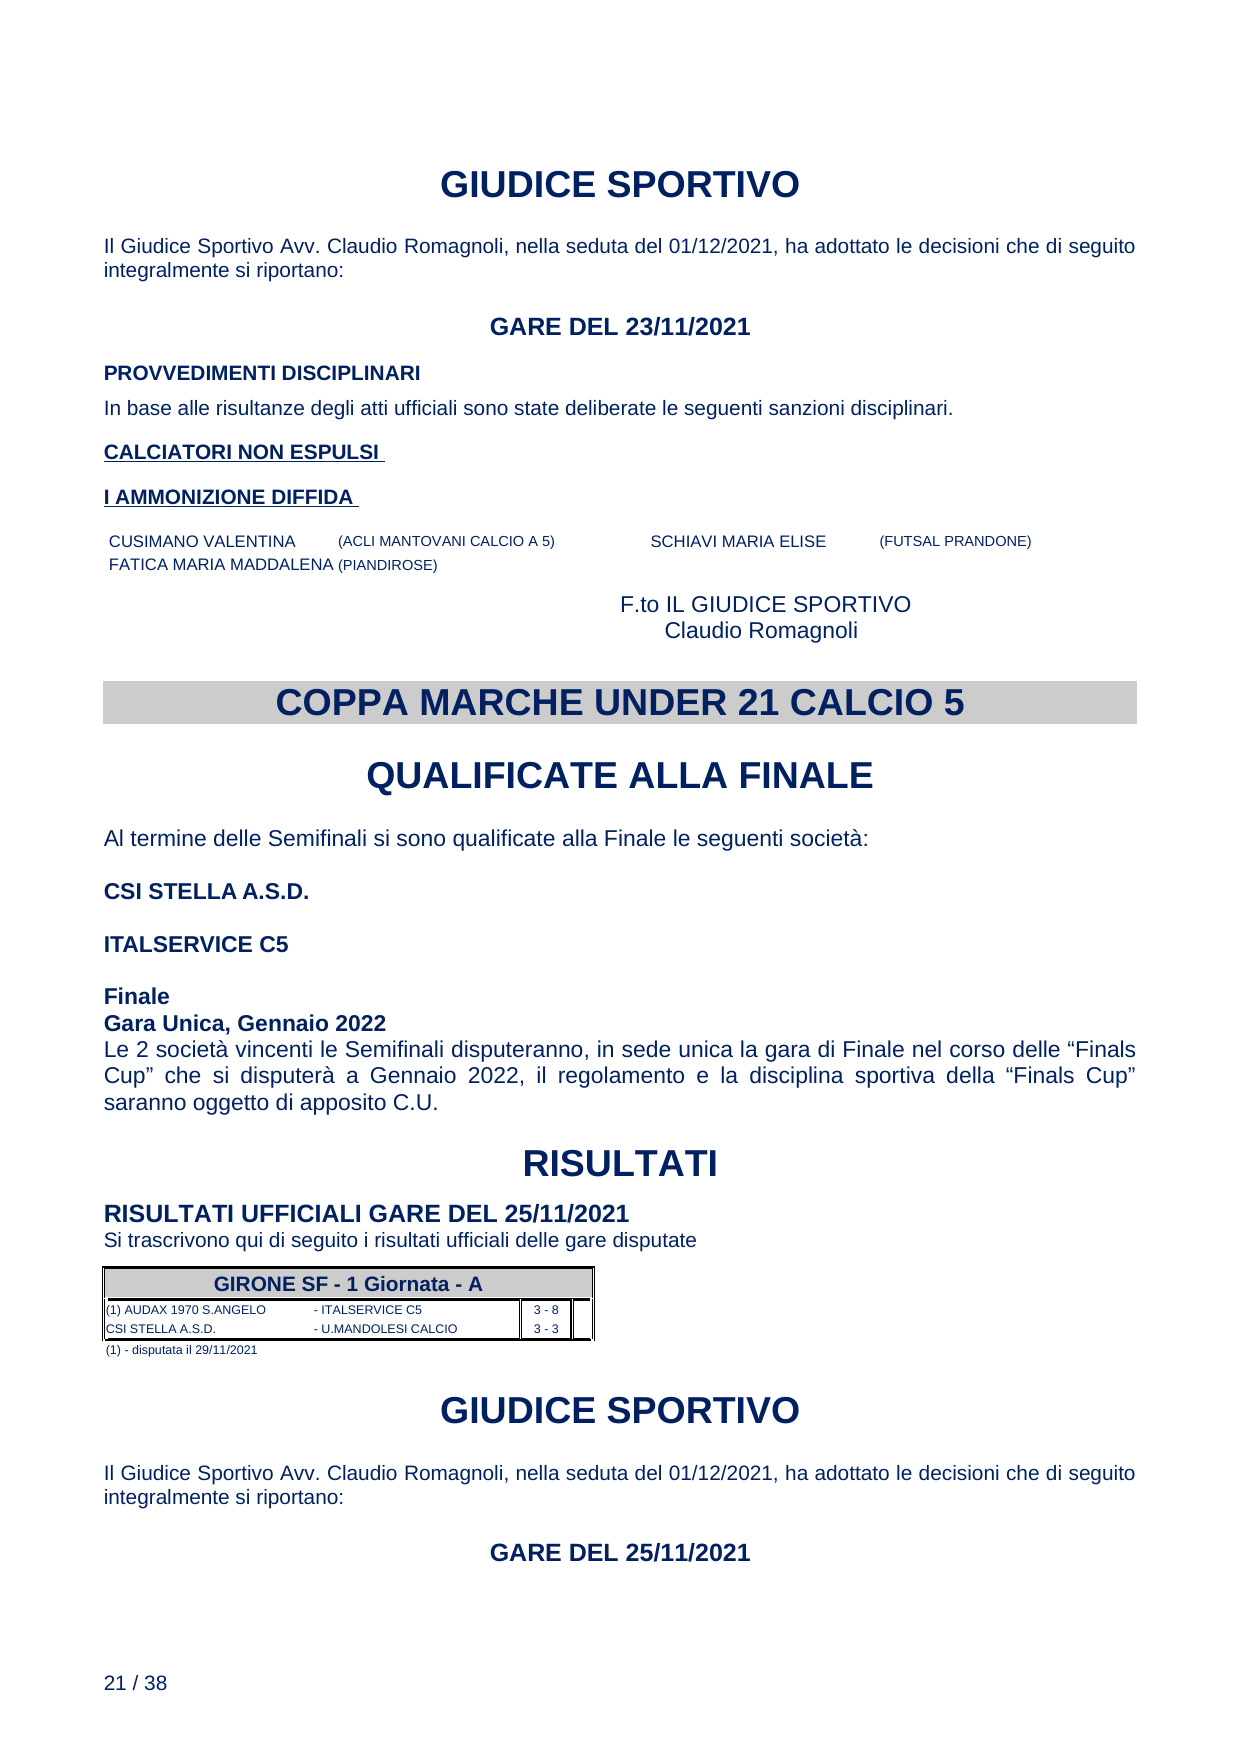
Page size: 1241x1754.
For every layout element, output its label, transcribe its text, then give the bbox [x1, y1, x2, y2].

text CSI STELLA A.S.D. [103, 878, 1137, 904]
text Si trascrivono qui di seguito i risultati ufficiali delle gare disputate [103, 1228, 1137, 1252]
text GIUDICE SPORTIVO [103, 162, 1137, 205]
text GARE DEL 25/11/2021 [103, 1538, 1137, 1566]
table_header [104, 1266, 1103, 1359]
text GIUDICE SPORTIVO [103, 1388, 1137, 1431]
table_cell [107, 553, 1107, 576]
text ITALSERVICE C5 [103, 931, 1137, 957]
text Le 2 società vincenti le Semifinali disputeranno, in sede unica la gara di Finale nel corso delle “Finals Cup” che si disputerà a Gennaio 2022, il regolamento e la disciplina sportiva della “Finals Cup” saranno oggetto di apposito C.U. [103, 1036, 1137, 1115]
text CALCIATORI NON ESPULSI [103, 440, 1137, 464]
text I AMMONIZIONE DIFFIDA [103, 485, 1137, 509]
text QUALIFICATE ALLA FINALE [103, 753, 1137, 796]
text Al termine delle Semifinali si sono qualificate alla Finale le seguenti società: [103, 825, 1137, 852]
text Il Giudice Sportivo Avv. Claudio Romagnoli, nella seduta del 01/12/2021, ha adottato le decisioni che di seguito integralmente si riportano: [103, 234, 1137, 282]
text Claudio Romagnoli [103, 617, 1137, 643]
text Il Giudice Sportivo Avv. Claudio Romagnoli, nella seduta del 01/12/2021, ha adottato le decisioni che di seguito integralmente si riportano: [103, 1461, 1137, 1508]
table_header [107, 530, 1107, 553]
text PROVVEDIMENTI DISCIPLINARI [103, 361, 1137, 385]
text COPPA MARCHE UNDER 21 CALCIO 5 [103, 681, 1137, 724]
text Gara Unica, Gennaio 2022 [103, 1010, 1137, 1036]
text F.to IL GIUDICE SPORTIVO [620, 591, 1137, 617]
text GARE DEL 23/11/2021 [103, 311, 1137, 340]
text RISULTATI [103, 1141, 1137, 1184]
text In base alle risultanze degli atti ufficiali sono state deliberate le seguenti sanzioni disciplinari. [103, 395, 1137, 419]
text Finale [103, 983, 1137, 1010]
text RISULTATI UFFICIALI GARE DEL 25/11/2021 [103, 1199, 1137, 1228]
